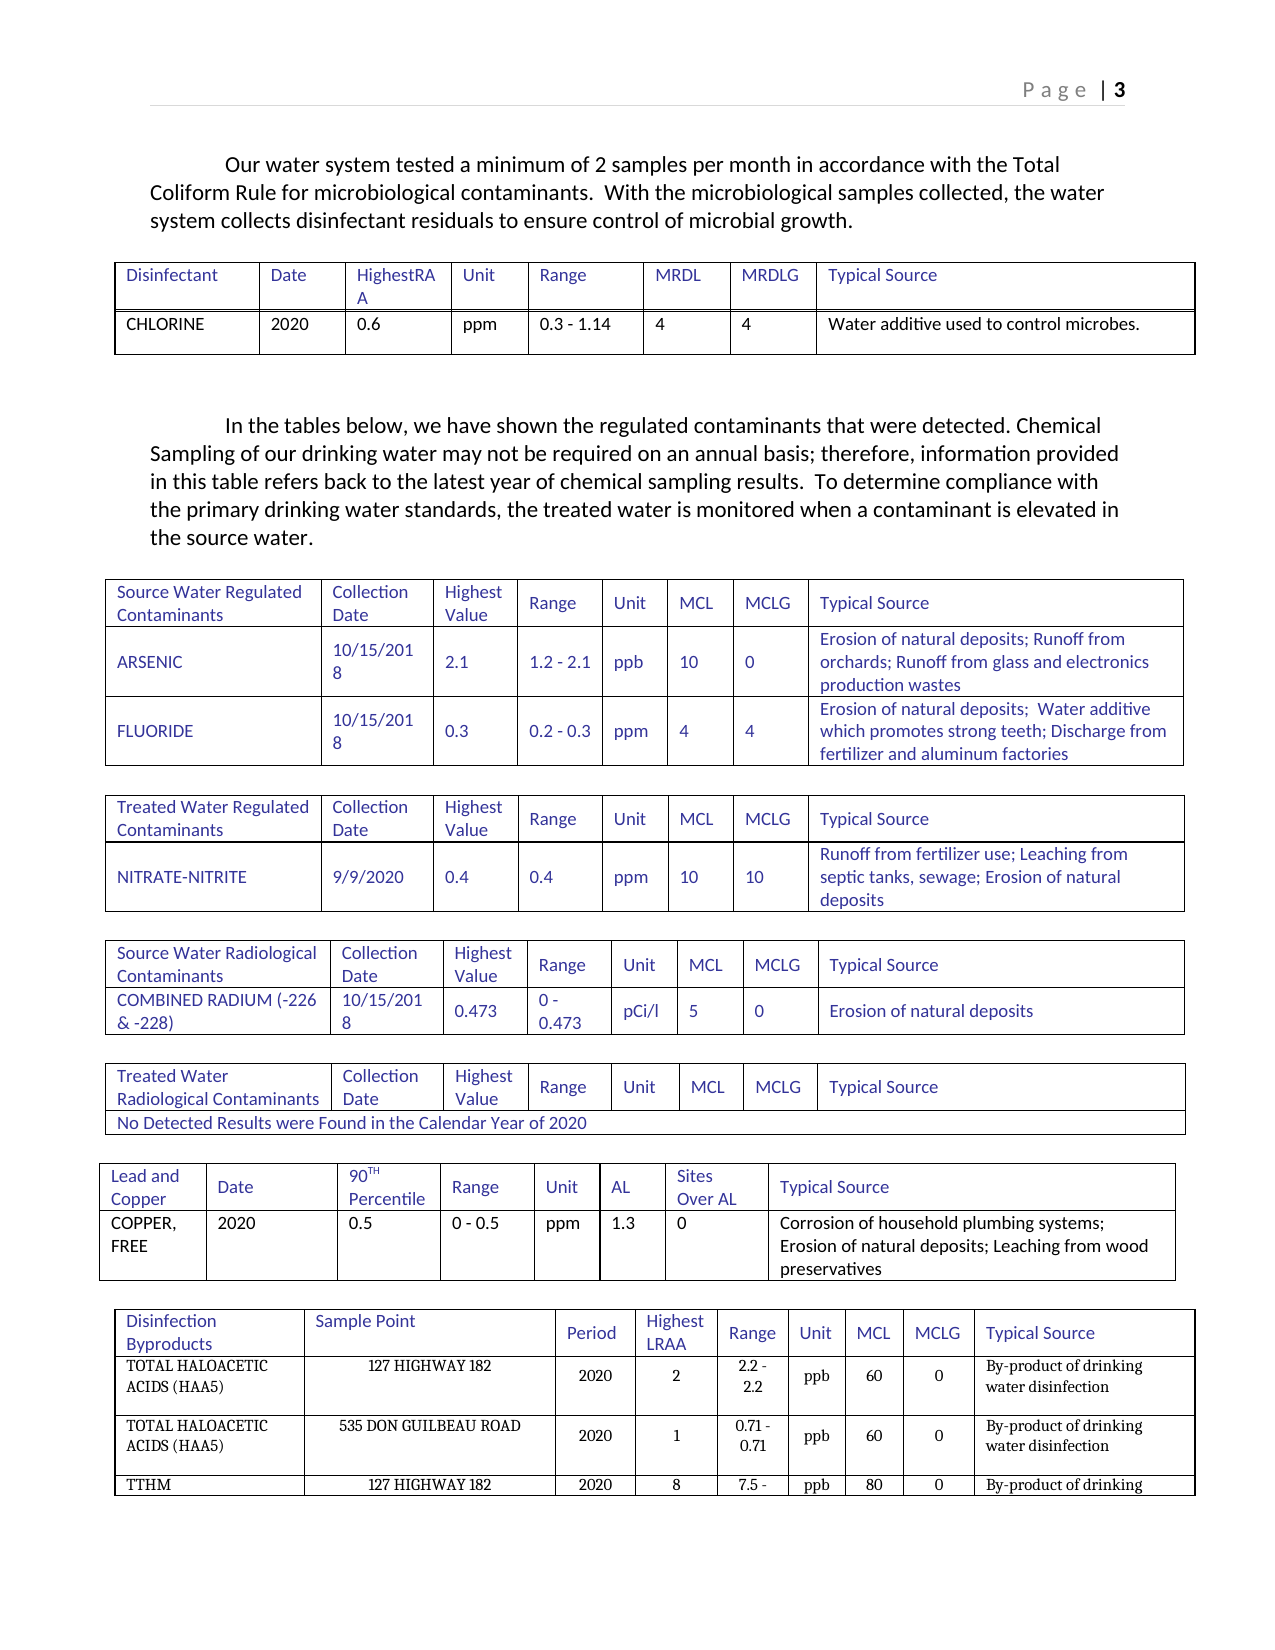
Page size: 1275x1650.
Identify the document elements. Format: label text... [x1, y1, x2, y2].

table_header Collection Date [322, 580, 433, 626]
table_cell 10/15/2018 [331, 988, 443, 1034]
table_header Highest Value [444, 1064, 528, 1110]
table_cell 2020 [556, 1476, 635, 1495]
table_cell pCi/l [612, 988, 677, 1034]
table_header Collection Date [331, 941, 443, 987]
table_cell 10 [669, 843, 733, 911]
table_header [846, 1310, 903, 1356]
table_cell 10 [668, 627, 733, 696]
table_header [680, 1064, 743, 1110]
table_header Period [556, 1310, 635, 1356]
table_header Highest LRAA [636, 1310, 717, 1356]
table_cell ppm [452, 312, 528, 354]
table_header Collection Date [332, 1064, 443, 1110]
table_cell 0.3 [434, 697, 517, 765]
table_cell 4 [668, 697, 733, 765]
table_cell ppm [603, 843, 668, 911]
table_header Sites Over AL [666, 1164, 768, 1210]
table_cell ppm [603, 697, 667, 765]
table_cell 0.473 [444, 988, 527, 1034]
table_cell 0 [904, 1416, 974, 1475]
table_cell TOTAL HALOACETIC ACIDS (HAA5) [116, 1416, 304, 1475]
table_cell 0.6 [346, 312, 451, 354]
table_cell 4 [731, 312, 816, 354]
table_header Range [518, 580, 602, 626]
table_header Unit [603, 796, 668, 841]
table_cell ppb [789, 1416, 845, 1475]
table_cell 127 HIGHWAY 182 [305, 1357, 555, 1415]
table_cell Water additive used to control microbes. [817, 312, 1194, 354]
table_cell COPPER, FREE [100, 1211, 206, 1279]
table_cell 2020 [260, 312, 345, 354]
table_header Unit [612, 941, 677, 987]
table_cell 0.3 - 1.14 [529, 312, 643, 354]
table_cell By-product of drinking water disinfection [975, 1416, 1194, 1475]
table_header [668, 580, 733, 626]
table_header Typical Source [819, 941, 1184, 987]
table_cell NITRATE-NITRITE [106, 843, 321, 911]
table_cell Erosion of natural deposits; Water additive which promotes strong teeth; Discharge from fertilizer and aluminum factories [809, 697, 1183, 765]
table_cell 0.2 - 0.3 [518, 697, 602, 765]
text In the tables below, we have shown the regulated contaminants that were detected. Chemical Sampling of our drinking water may not be required on an annual basis; therefore, information provided in this table refers back to the latest year of chemical sampling results. To determine compliance with the primary drinking water standards, the treated water is monitored when a contaminant is elevated in the source water. [150, 411, 1125, 551]
table_cell 10/15/2018 [322, 627, 433, 696]
table_cell 0 [734, 627, 808, 696]
table_header Source Water Regulated Contaminants [106, 580, 321, 626]
table_cell 60 [846, 1357, 903, 1415]
table_cell 5 [678, 988, 743, 1034]
table_header MCLG [734, 796, 808, 841]
table_header AL [601, 1164, 665, 1210]
table_header Unit [535, 1164, 599, 1210]
table_cell 1.3 [601, 1211, 665, 1279]
table_cell 0 - 0.473 [528, 988, 611, 1034]
table_cell Erosion of natural deposits [819, 988, 1184, 1034]
table_cell ppb [789, 1476, 845, 1495]
table_cell 80 [846, 1476, 903, 1495]
table_header MCLG [744, 941, 818, 987]
table_header Highest Value [444, 941, 527, 987]
table_cell 9/9/2020 [322, 843, 433, 911]
table_cell 10/15/2018 [322, 697, 433, 765]
table_header Collection Date [322, 796, 433, 841]
table_header Sample Point [305, 1310, 555, 1356]
table_header Date [207, 1164, 337, 1210]
table_header Unit [452, 263, 528, 309]
table_cell 2020 [207, 1211, 337, 1279]
table_header MCLG [904, 1310, 974, 1356]
table_cell 1 [636, 1416, 717, 1475]
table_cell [975, 1476, 1194, 1495]
table_header Treated Water Radiological Contaminants [106, 1064, 331, 1110]
table_header Typical Source [975, 1310, 1194, 1356]
table_header Unit [603, 580, 667, 626]
table_header Range [519, 796, 602, 841]
table_cell 127 HIGHWAY 182 [305, 1476, 555, 1495]
table_cell 0 [666, 1211, 768, 1279]
table_cell COMBINED RADIUM (-226 & -228) [106, 988, 330, 1034]
table_header Source Water Radiological Contaminants [106, 941, 330, 987]
table_header Date [260, 263, 345, 309]
table_cell 2020 [556, 1357, 635, 1415]
table_cell TTHM [116, 1476, 304, 1495]
table_header Highest Value [434, 580, 517, 626]
table_cell 60 [846, 1416, 903, 1475]
table_header MCLG [744, 1064, 817, 1110]
table_cell 0.71 - 0.71 [718, 1416, 788, 1475]
table_header Disinfectant [116, 263, 259, 309]
table_header Typical Source [818, 1064, 1185, 1110]
table_cell 2 [636, 1357, 717, 1415]
table_cell TOTAL HALOACETIC ACIDS (HAA5) [116, 1357, 304, 1415]
table_header Range [441, 1164, 534, 1210]
table_header Disinfection Byproducts [116, 1310, 304, 1356]
table_cell 535 DON GUILBEAU ROAD [305, 1416, 555, 1475]
table_cell Erosion of natural deposits; Runoff from orchards; Runoff from glass and electronics production wastes [809, 627, 1183, 696]
table_cell 2.2 - 2.2 [718, 1357, 788, 1415]
table_header Range [529, 263, 643, 309]
table_cell ppb [789, 1357, 845, 1415]
table_cell ppm [535, 1211, 599, 1279]
table_header Typical Source [817, 263, 1194, 309]
table_header MRDL [644, 263, 730, 309]
table_cell 7.5 - 7.5 [718, 1476, 788, 1495]
table_cell 0 [744, 988, 818, 1034]
table_header MRDLG [731, 263, 816, 309]
table_cell 4 [734, 697, 808, 765]
table_cell 0 - 0.5 [441, 1211, 534, 1279]
table_header Unit [789, 1310, 845, 1356]
table_cell Runoff from fertilizer use; Leaching from septic tanks, sewage; Erosion of natural deposits [809, 843, 1184, 911]
table_header HighestRAA [346, 263, 451, 309]
table_header Typical Source [809, 580, 1183, 626]
table_header Typical Source [769, 1164, 1175, 1210]
table_cell 0 [904, 1357, 974, 1415]
table_cell 0.5 [338, 1211, 440, 1279]
table_header Range [718, 1310, 788, 1356]
table_cell By-product of drinking water disinfection [975, 1357, 1194, 1415]
table_cell Corrosion of household plumbing systems; Erosion of natural deposits; Leaching from wood preservatives [769, 1211, 1175, 1279]
table_cell 0.4 [434, 843, 518, 911]
table_cell ppb [603, 627, 667, 696]
table_cell 8 [636, 1476, 717, 1495]
table_header 90TH Percentile [338, 1164, 440, 1210]
table_header MCLG [734, 580, 808, 626]
table_cell No Detected Results were Found in the Calendar Year of 2020 [106, 1111, 1185, 1134]
table_cell 2020 [556, 1416, 635, 1475]
table_header Unit [612, 1064, 679, 1110]
table_cell 0 [904, 1476, 974, 1495]
table_header Typical Source [809, 796, 1184, 841]
table_header Lead and Copper [100, 1164, 206, 1210]
table_cell 0.4 [519, 843, 602, 911]
table_header Treated Water Regulated Contaminants [106, 796, 321, 841]
table_header Highest Value [434, 796, 518, 841]
table_header [669, 796, 733, 841]
table_cell FLUORIDE [106, 697, 321, 765]
table_cell ARSENIC [106, 627, 321, 696]
table_cell 1.2 - 2.1 [518, 627, 602, 696]
text Our water system tested a minimum of 2 samples per month in accordance with the Total Coliform Rule for microbiological contaminants. With the microbiological samples collected, the water system collects disinfectant residuals to ensure control of microbial growth. [150, 150, 1125, 234]
table_header [678, 941, 743, 987]
table_cell 2.1 [434, 627, 517, 696]
table_header Range [529, 1064, 611, 1110]
table_header Range [528, 941, 611, 987]
table_cell CHLORINE [116, 312, 259, 354]
table_cell 4 [644, 312, 730, 354]
table_cell 10 [734, 843, 808, 911]
